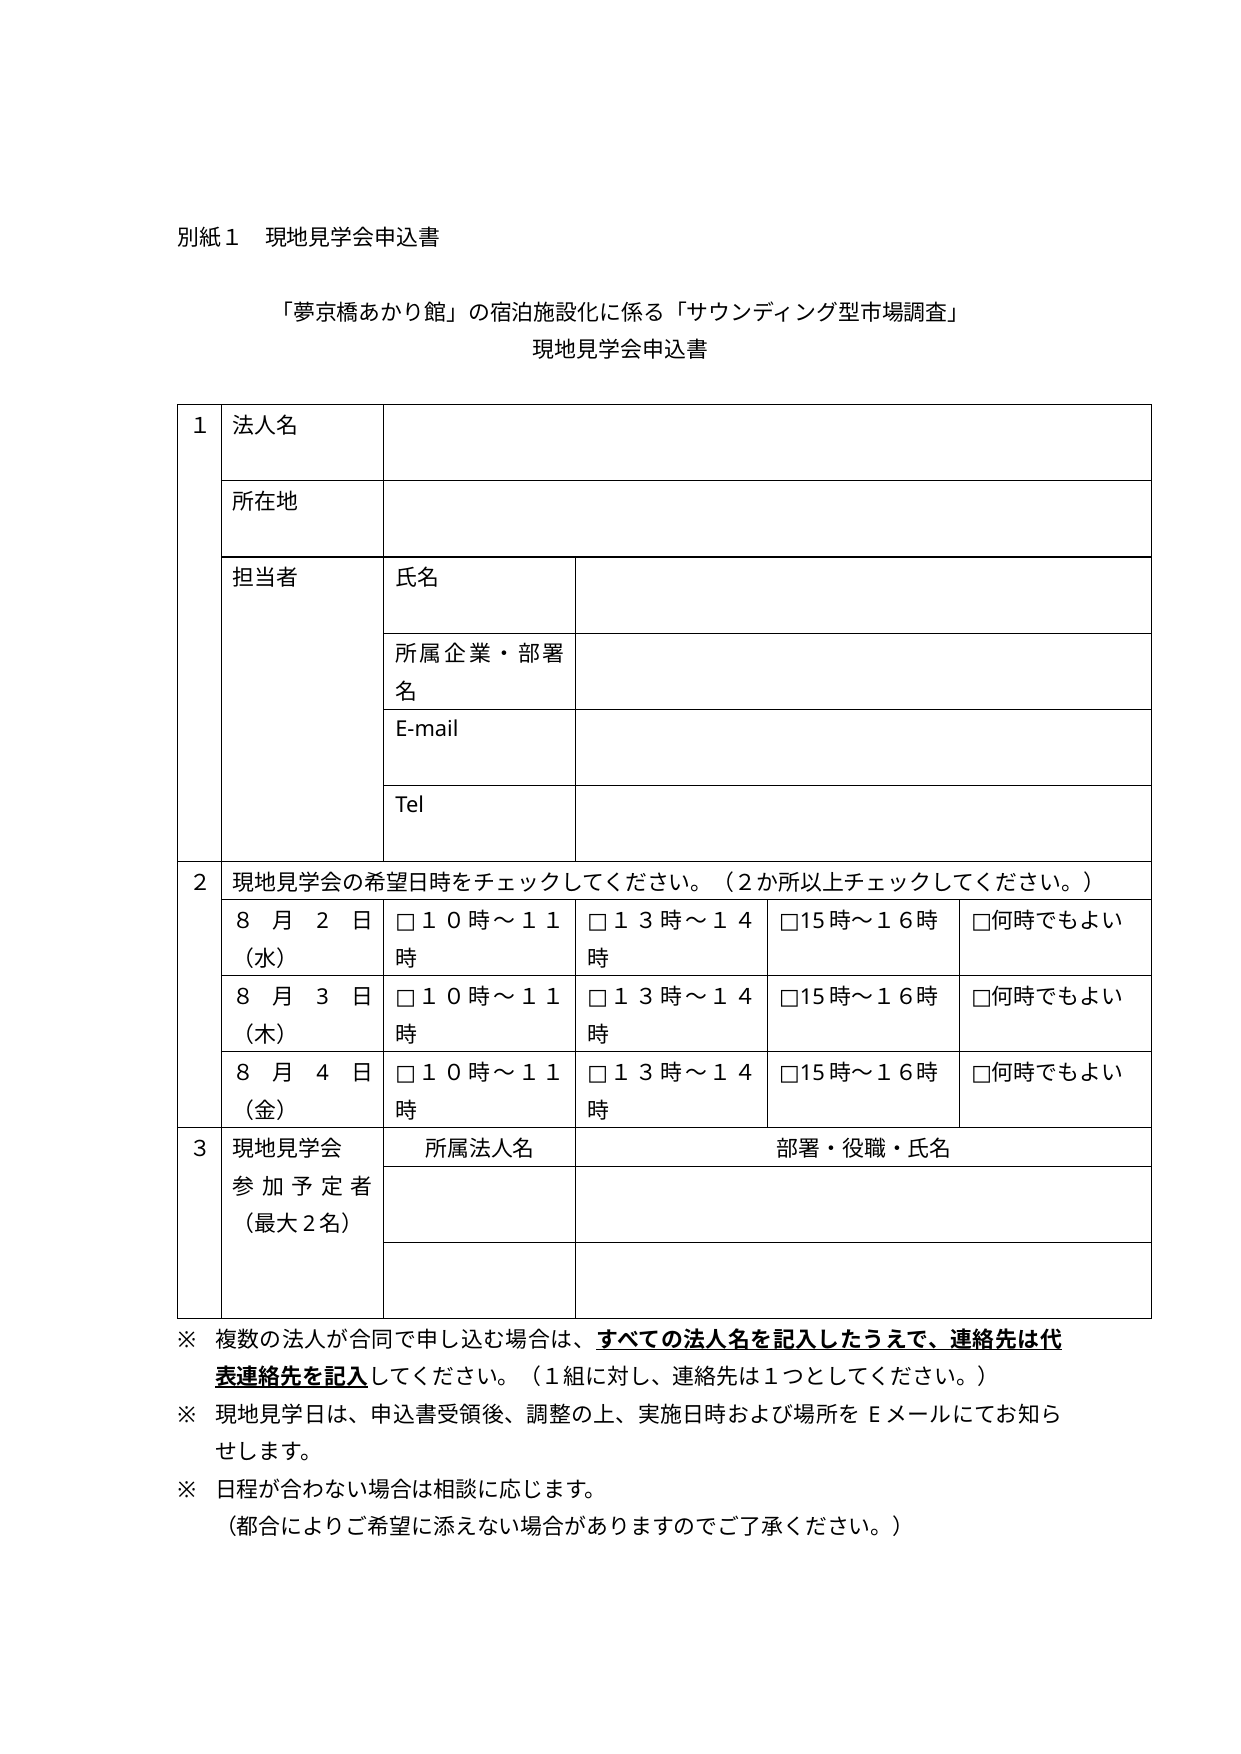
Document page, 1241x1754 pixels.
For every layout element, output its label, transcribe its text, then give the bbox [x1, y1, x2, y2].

table_cell 現地見学会の希望日時をチェックしてください。（２か所以上チェックしてください。） [222, 862, 1151, 899]
table_cell [384, 1243, 575, 1318]
table_cell 部署・役職・氏名 [576, 1128, 1151, 1166]
table_cell □１０時～１１時 [384, 900, 575, 975]
table_cell □１０時～１１時 [384, 976, 575, 1051]
list 日程が合わない場合は相談に応じます。 [177, 1469, 1063, 1506]
table_cell [384, 1167, 575, 1242]
table_cell [576, 1243, 1151, 1318]
table_header 法人名 [222, 405, 383, 480]
table_cell ８月4日（金） [222, 1052, 383, 1127]
table_header [384, 405, 1151, 480]
table_cell [576, 1167, 1151, 1242]
table_cell [384, 481, 1151, 556]
table_cell ３ [178, 1128, 221, 1318]
table_cell E-mail [384, 710, 575, 784]
table_header １ [178, 405, 221, 861]
table_cell 現地見学会 参加予定者（最大2名） [222, 1128, 383, 1318]
table_cell [576, 634, 1151, 708]
table_cell 氏名 [384, 558, 575, 632]
text 別紙１ 現地見学会申込書 [177, 217, 1063, 254]
table_cell □15時～１６時 [768, 1052, 959, 1127]
table_cell □何時でもよい [960, 976, 1151, 1051]
table_cell □15時～１６時 [768, 976, 959, 1051]
table_cell ８月3日（木） [222, 976, 383, 1051]
table_cell [576, 558, 1151, 632]
table_cell □15時～１６時 [768, 900, 959, 975]
table_cell ２ [178, 862, 221, 1127]
list 現地見学日は、申込書受領後、調整の上、実施日時および場所をEメールにてお知らせします。 [177, 1394, 1063, 1469]
table_cell Tel [384, 786, 575, 861]
table_cell 所属企業・部署名 [384, 634, 575, 708]
text 「夢京橋あかり館」の宿泊施設化に係る「サウンディング型市場調査」 [177, 292, 1063, 329]
table_cell □１３時～１４時 [576, 1052, 767, 1127]
list （都合によりご希望に添えない場合がありますのでご了承ください。） [215, 1506, 1063, 1544]
table_cell □１３時～１４時 [576, 976, 767, 1051]
table_cell □何時でもよい [960, 1052, 1151, 1127]
table_cell ８月2日（水） [222, 900, 383, 975]
table_cell □何時でもよい [960, 900, 1151, 975]
table_cell □１３時～１４時 [576, 900, 767, 975]
table_cell [576, 710, 1151, 784]
table_cell □１０時～１１時 [384, 1052, 575, 1127]
table_cell [576, 786, 1151, 861]
text 現地見学会申込書 [177, 329, 1063, 367]
list 複数の法人が合同で申し込む場合は、すべての法人名を記入したうえで、連絡先は代表連絡先を記入してください。（１組に対し、連絡先は１つとしてください。） [177, 1319, 1063, 1394]
table_cell 所属法人名 [384, 1128, 575, 1166]
table_cell 所在地 [222, 481, 383, 556]
table_cell 担当者 [222, 558, 383, 861]
